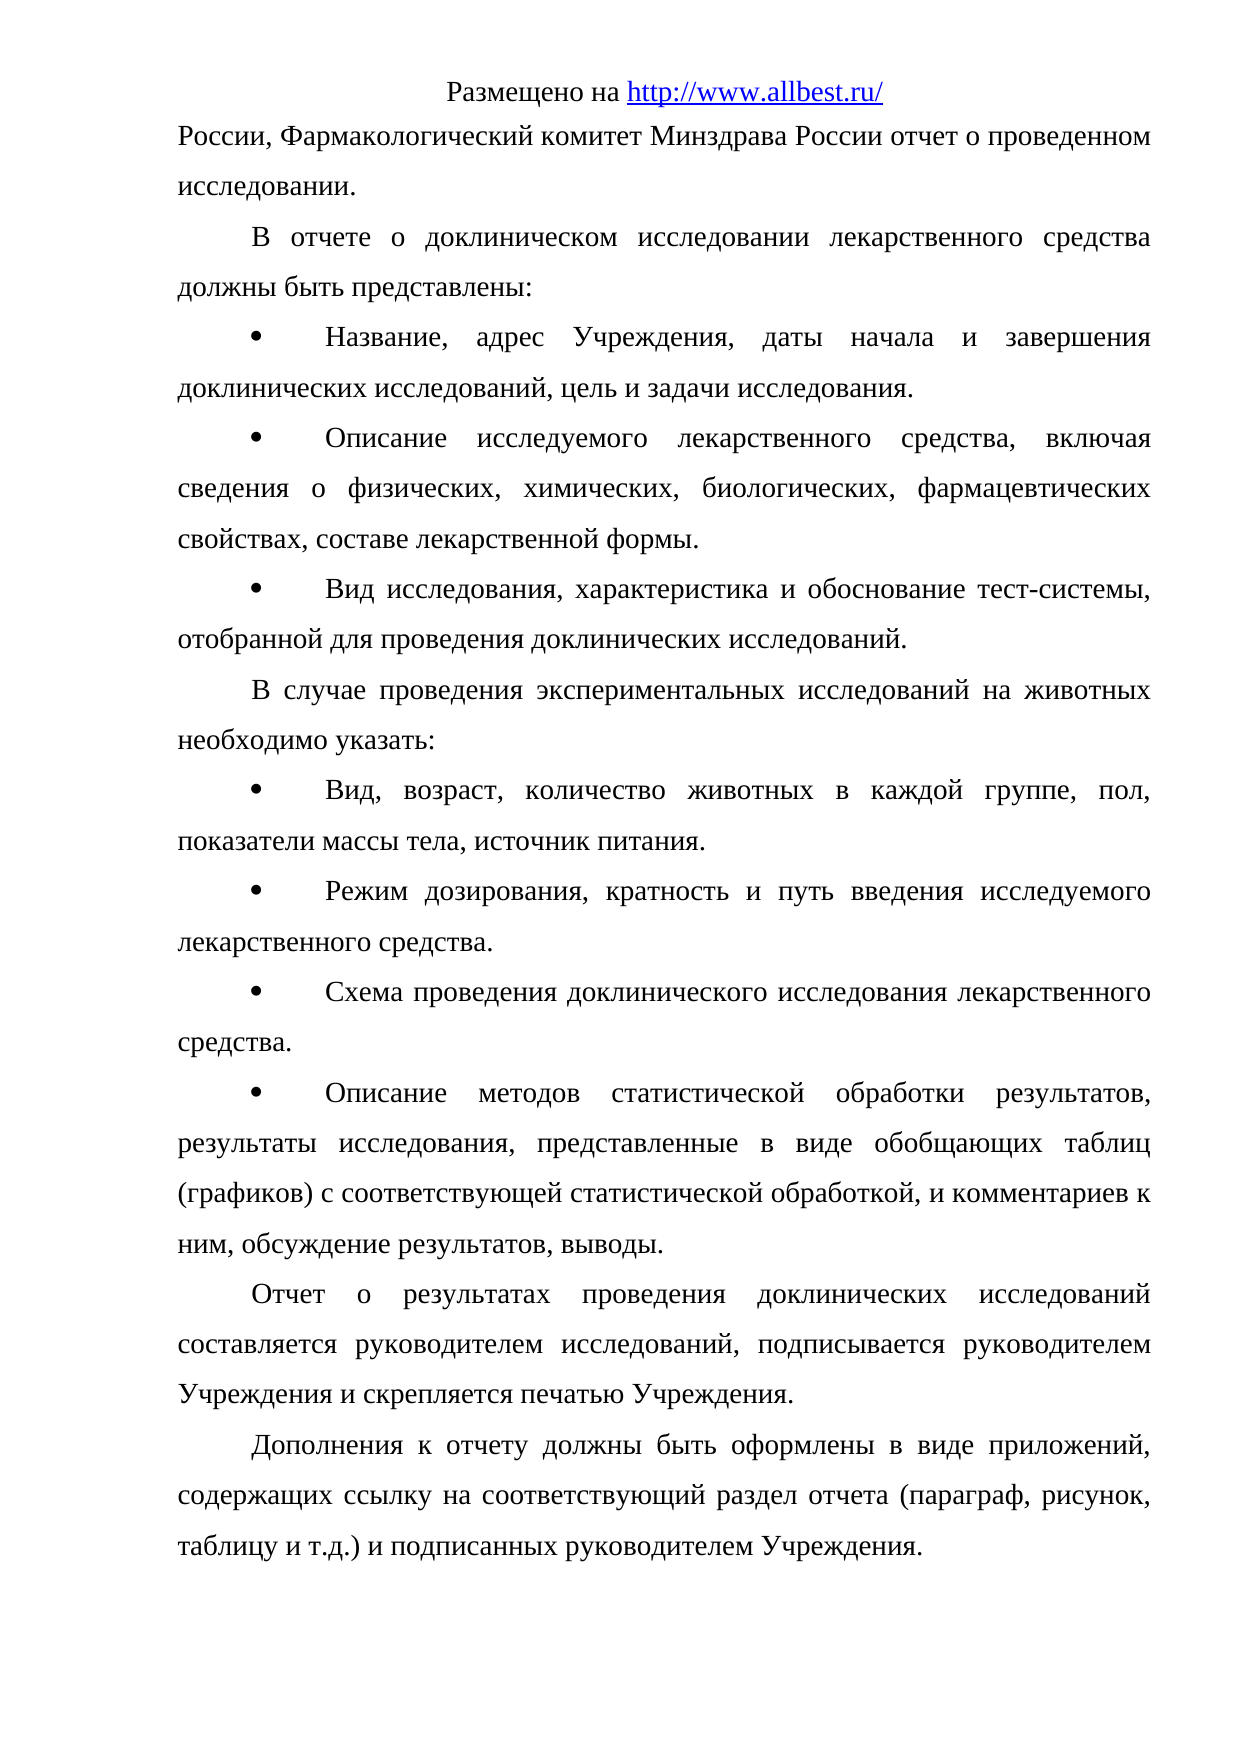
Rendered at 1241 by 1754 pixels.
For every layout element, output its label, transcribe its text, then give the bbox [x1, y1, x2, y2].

text Отчет о результатах проведения доклинических исследований составляется руководителем исследований, подписывается руководителем Учреждения и скрепляется печатью Учреждения. [177, 1276, 1152, 1410]
list Описание методов статистической обработки результатов, результаты исследования, представленные в виде обобщающих таблиц (графиков) с соответствующей статистической обработкой, и комментариев к ним, обсуждение результатов, выводы. [177, 1075, 1152, 1259]
list Режим дозирования, кратность и путь введения исследуемого лекарственного средства. [177, 873, 1152, 957]
text В случае проведения экспериментальных исследований на животных необходимо указать: [177, 672, 1152, 756]
list Вид исследования, характеристика и обоснование тест-системы, отобранной для проведения доклинических исследований. [177, 571, 1152, 655]
list Описание исследуемого лекарственного средства, включая сведения о физических, химических, биологических, фармацевтических свойствах, составе лекарственной формы. [177, 420, 1152, 554]
text В отчете о доклиническом исследовании лекарственного средства должны быть представлены: [177, 219, 1152, 303]
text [177, 118, 1152, 202]
list Вид, возраст, количество животных в каждой группе, пол, показатели массы тела, источник питания. [177, 772, 1152, 856]
text Дополнения к отчету должны быть оформлены в виде приложений, содержащих ссылку на соответствующий раздел отчета (параграф, рисунок, таблицу и т.д.) и подписанных руководителем Учреждения. [177, 1427, 1152, 1561]
list Название, адрес Учреждения, даты начала и завершения доклинических исследований, цель и задачи исследования. [177, 319, 1152, 403]
list Схема проведения доклинического исследования лекарственного средства. [177, 974, 1152, 1058]
